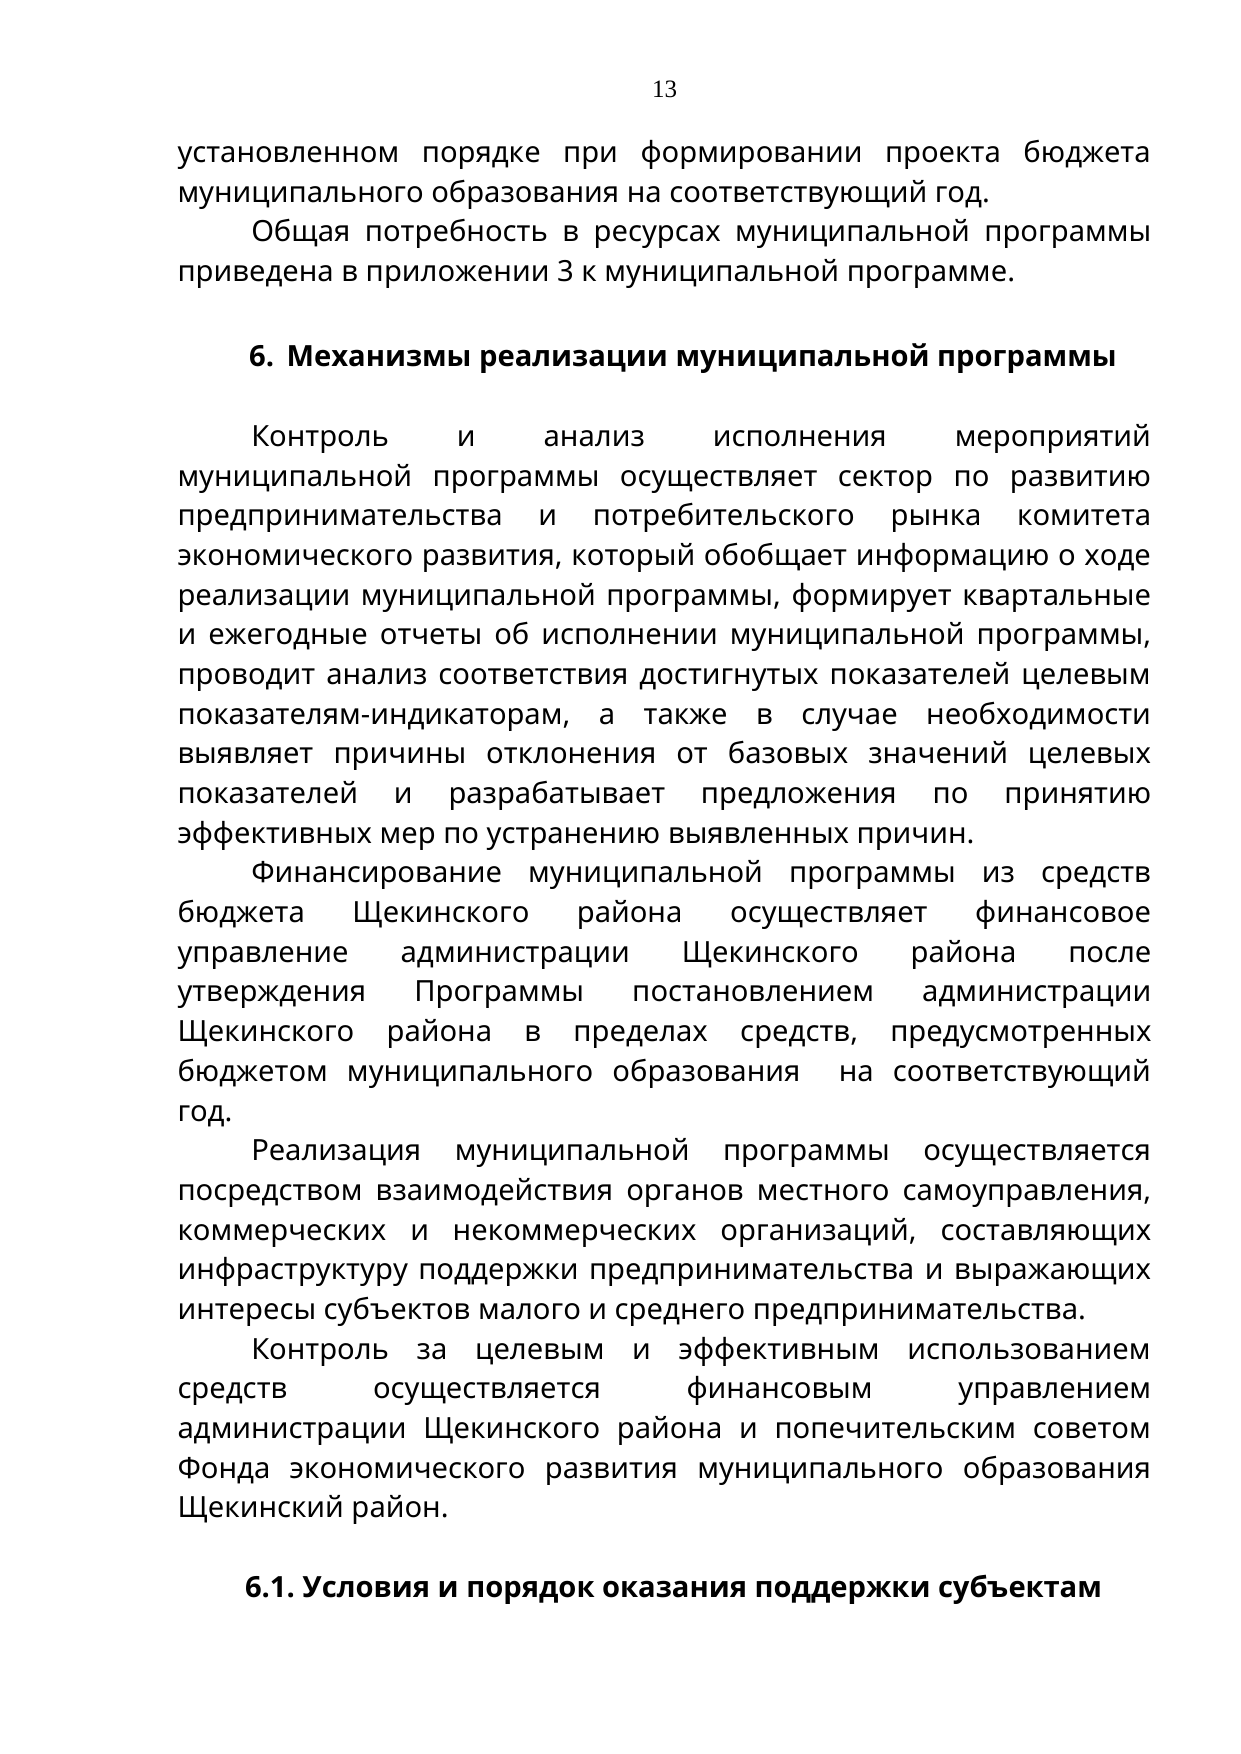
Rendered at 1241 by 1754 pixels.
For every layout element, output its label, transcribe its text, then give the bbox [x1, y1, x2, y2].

text Финансирование муниципальной программы из средств бюджета Щекинского района осуществляет финансовое управление администрации Щекинского района после утверждения Программы постановлением администрации Щекинского района в пределах средств, предусмотренных бюджетом муниципального образования на соответствующий год. [177, 852, 1152, 1129]
list Механизмы реализации муниципальной программы [215, 336, 1152, 375]
text 6.1. Условия и порядок оказания поддержки субъектам [196, 1566, 1152, 1606]
text Контроль за целевым и эффективным использованием средств осуществляется финансовым управлением администрации Щекинского района и попечительским советом Фонда экономического развития муниципального образования Щекинский район. [177, 1328, 1152, 1526]
text Контроль и анализ исполнения мероприятий муниципальной программы осуществляет сектор по развитию предпринимательства и потребительского рынка комитета экономического развития, который обобщает информацию о ходе реализации муниципальной программы, формирует квартальные и ежегодные отчеты об исполнении муниципальной программы, проводит анализ соответствия достигнутых показателей целевым показателям-индикаторам, а также в случае необходимости выявляет причины отклонения от базовых значений целевых показателей и разрабатывает предложения по принятию эффективных мер по устранению выявленных причин. [177, 415, 1152, 852]
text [177, 131, 1152, 211]
text Общая потребность в ресурсах муниципальной программы приведена в приложении 3 к муниципальной программе. [177, 211, 1152, 290]
text Реализация муниципальной программы осуществляется посредством взаимодействия органов местного самоуправления, коммерческих и некоммерческих организаций, составляющих инфраструктуру поддержки предпринимательства и выражающих интересы субъектов малого и среднего предпринимательства. [177, 1129, 1152, 1328]
